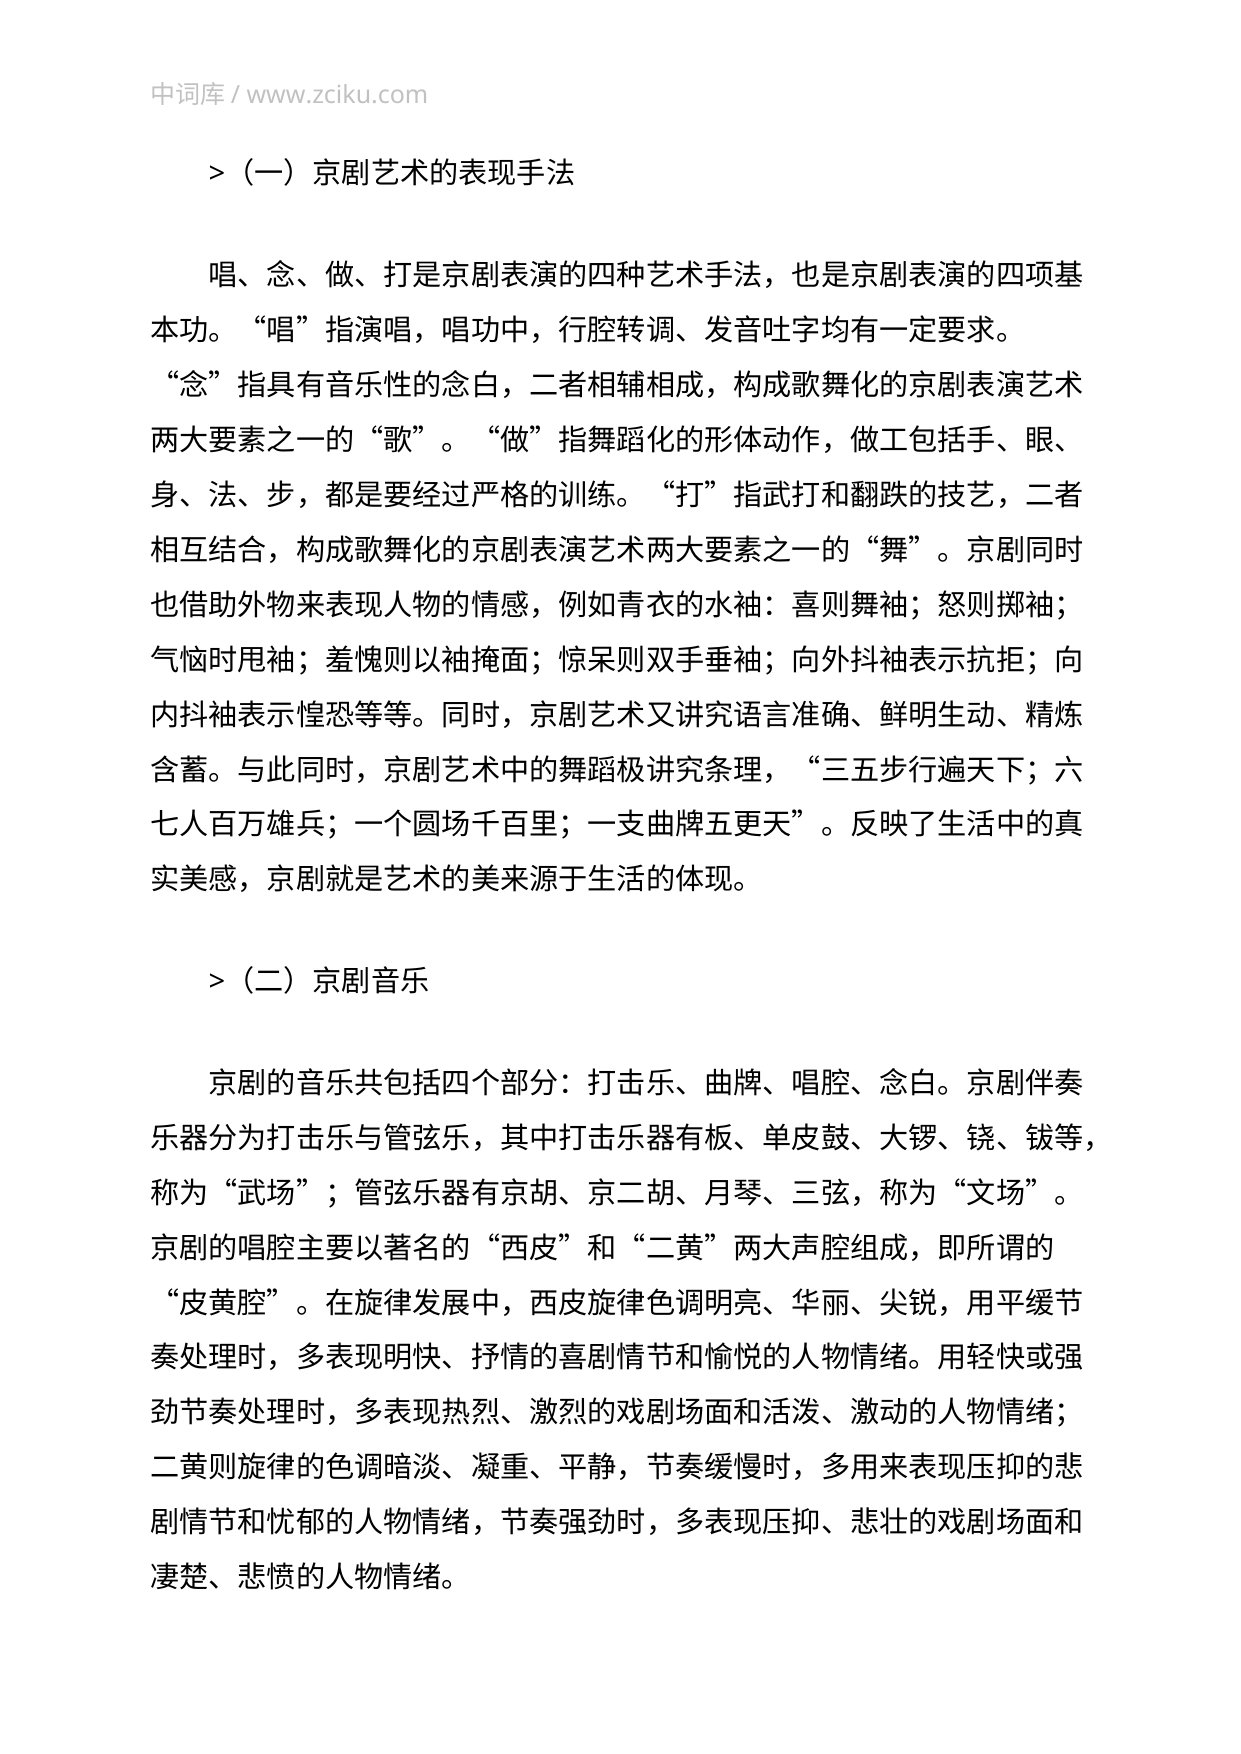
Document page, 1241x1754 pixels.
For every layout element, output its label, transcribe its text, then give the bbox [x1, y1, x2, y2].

text >（二）京剧音乐 [150, 958, 1090, 1000]
text >（一）京剧艺术的表现手法 [150, 150, 1090, 192]
text 唱、念、做、打是京剧表演的四种艺术手法，也是京剧表演的四项基本功。“唱”指演唱，唱功中，行腔转调、发音吐字均有一定要求。“念”指具有音乐性的念白，二者相辅相成，构成歌舞化的京剧表演艺术两大要素之一的“歌”。“做”指舞蹈化的形体动作，做工包括手、眼、身、法、步，都是要经过严格的训练。“打”指武打和翻跌的技艺，二者相互结合，构成歌舞化的京剧表演艺术两大要素之一的“舞”。京剧同时也借助外物来表现人物的情感，例如青衣的水袖：喜则舞袖；怒则掷袖；气恼时甩袖；羞愧则以袖掩面；惊呆则双手垂袖；向外抖袖表示抗拒；向内抖袖表示惶恐等等。同时，京剧艺术又讲究语言准确、鲜明生动、精炼含蓄。与此同时，京剧艺术中的舞蹈极讲究条理，“三五步行遍天下；六七人百万雄兵；一个圆场千百里；一支曲牌五更天”。反映了生活中的真实美感，京剧就是艺术的美来源于生活的体现。 [150, 252, 1090, 898]
text 京剧的音乐共包括四个部分：打击乐、曲牌、唱腔、念白。京剧伴奏乐器分为打击乐与管弦乐，其中打击乐器有板、单皮鼓、大锣、铙、钹等，称为“武场”；管弦乐器有京胡、京二胡、月琴、三弦，称为“文场”。京剧的唱腔主要以著名的“西皮”和“二黄”两大声腔组成，即所谓的“皮黄腔”。在旋律发展中，西皮旋律色调明亮、华丽、尖锐，用平缓节奏处理时，多表现明快、抒情的喜剧情节和愉悦的人物情绪。用轻快或强劲节奏处理时，多表现热烈、激烈的戏剧场面和活泼、激动的人物情绪；二黄则旋律的色调暗淡、凝重、平静，节奏缓慢时，多用来表现压抑的悲剧情节和忧郁的人物情绪，节奏强劲时，多表现压抑、悲壮的戏剧场面和凄楚、悲愤的人物情绪。 [150, 1059, 1090, 1596]
